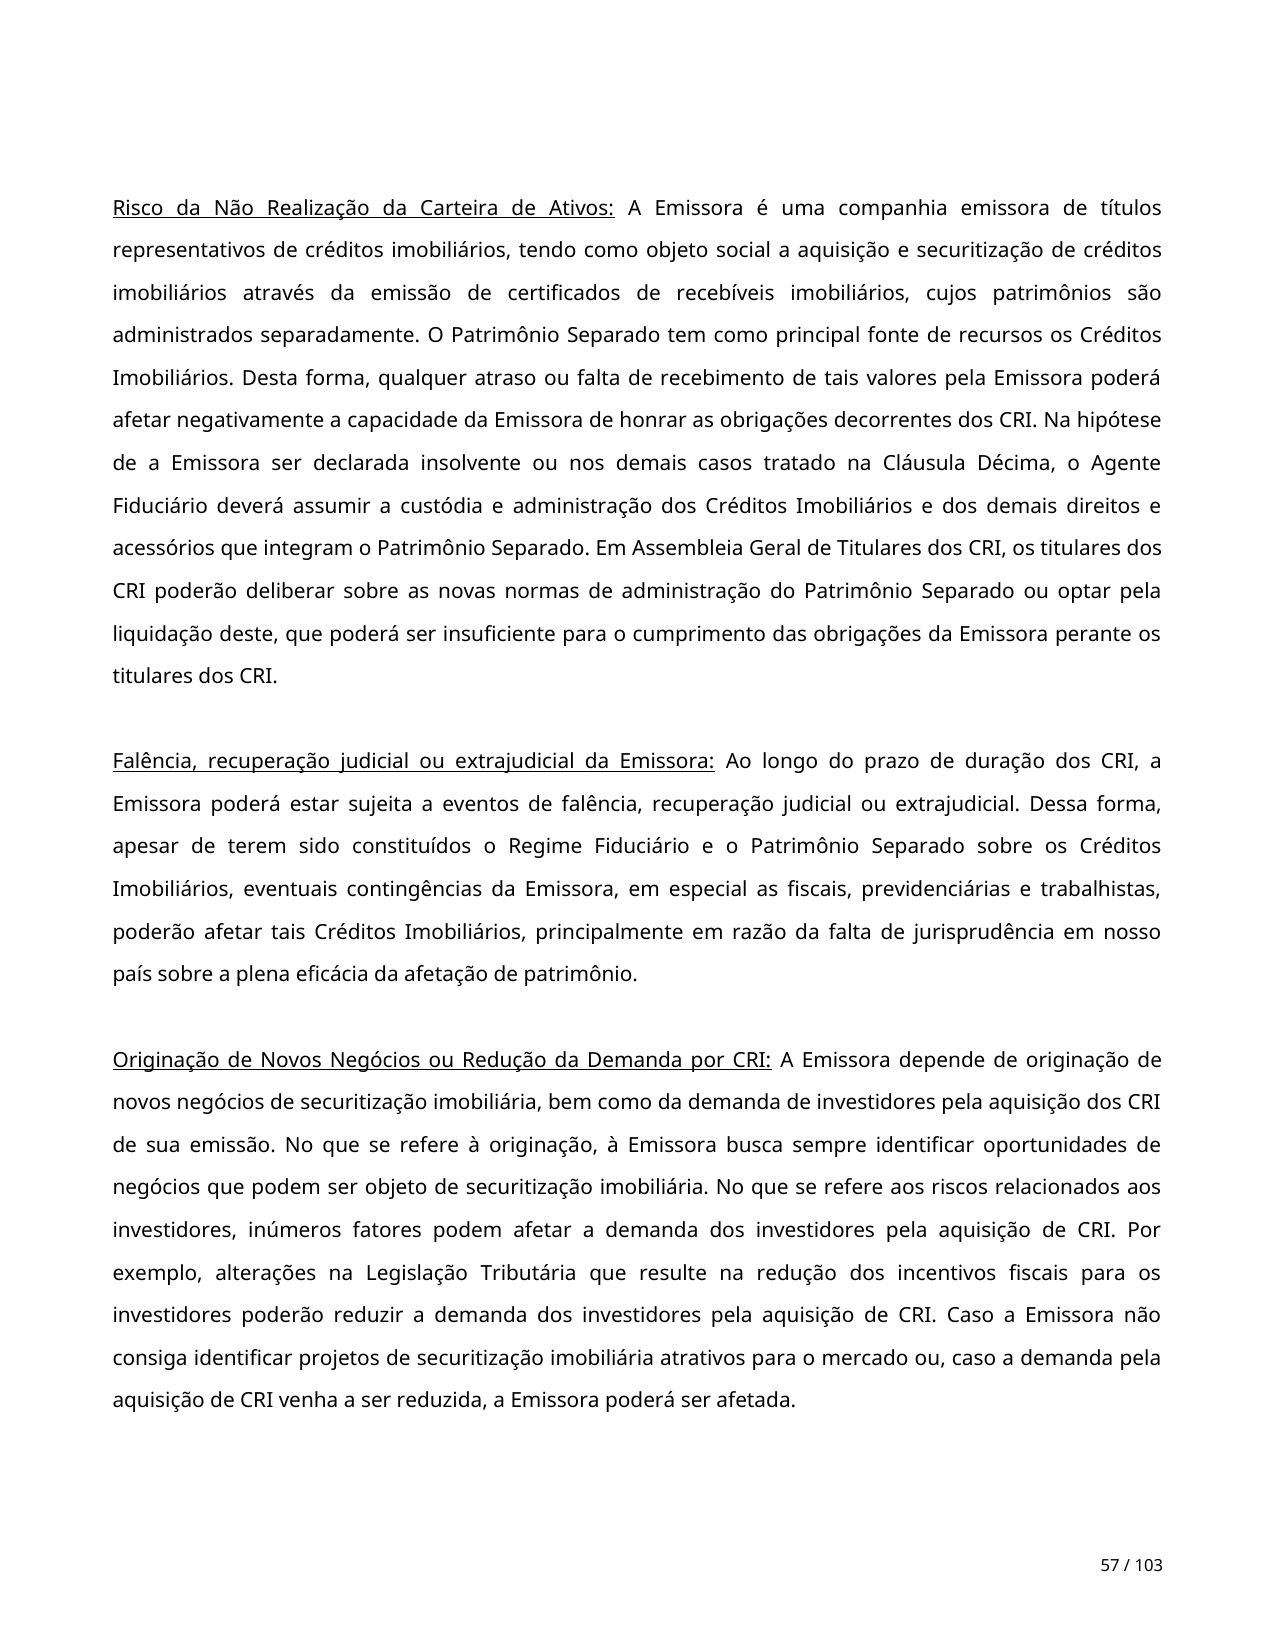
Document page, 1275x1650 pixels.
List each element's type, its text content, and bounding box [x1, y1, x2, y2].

text Falência, recuperação judicial ou extrajudicial da Emissora: Ao longo do prazo de duração dos CRI, a Emissora poderá estar sujeita a eventos de falência, recuperação judicial ou extrajudicial. Dessa forma, apesar de terem sido constituídos o Regime Fiduciário e o Patrimônio Separado sobre os Créditos Imobiliários, eventuais contingências da Emissora, em especial as fiscais, previdenciárias e trabalhistas, poderão afetar tais Créditos Imobiliários, principalmente em razão da falta de jurisprudência em nosso país sobre a plena eficácia da afetação de patrimônio. [112, 746, 1163, 988]
text Originação de Novos Negócios ou Redução da Demanda por CRI: A Emissora depende de originação de novos negócios de securitização imobiliária, bem como da demanda de investidores pela aquisição dos CRI de sua emissão. No que se refere à originação, à Emissora busca sempre identificar oportunidades de negócios que podem ser objeto de securitização imobiliária. No que se refere aos riscos relacionados aos investidores, inúmeros fatores podem afetar a demanda dos investidores pela aquisição de CRI. Por exemplo, alterações na Legislação Tributária que resulte na redução dos incentivos fiscais para os investidores poderão reduzir a demanda dos investidores pela aquisição de CRI. Caso a Emissora não consiga identificar projetos de securitização imobiliária atrativos para o mercado ou, caso a demanda pela aquisição de CRI venha a ser reduzida, a Emissora poderá ser afetada. [112, 1045, 1163, 1414]
text Risco da Não Realização da Carteira de Ativos: A Emissora é uma companhia emissora de títulos representativos de créditos imobiliários, tendo como objeto social a aquisição e securitização de créditos imobiliários através da emissão de certificados de recebíveis imobiliários, cujos patrimônios são administrados separadamente. O Patrimônio Separado tem como principal fonte de recursos os Créditos Imobiliários. Desta forma, qualquer atraso ou falta de recebimento de tais valores pela Emissora poderá afetar negativamente a capacidade da Emissora de honrar as obrigações decorrentes dos CRI. Na hipótese de a Emissora ser declarada insolvente ou nos demais casos tratado na Cláusula Décima, o Agente Fiduciário deverá assumir a custódia e administração dos Créditos Imobiliários e dos demais direitos e acessórios que integram o Patrimônio Separado. Em Assembleia Geral de Titulares dos CRI, os titulares dos CRI poderão deliberar sobre as novas normas de administração do Patrimônio Separado ou optar pela liquidação deste, que poderá ser insuficiente para o cumprimento das obrigações da Emissora perante os titulares dos CRI. [112, 193, 1163, 690]
